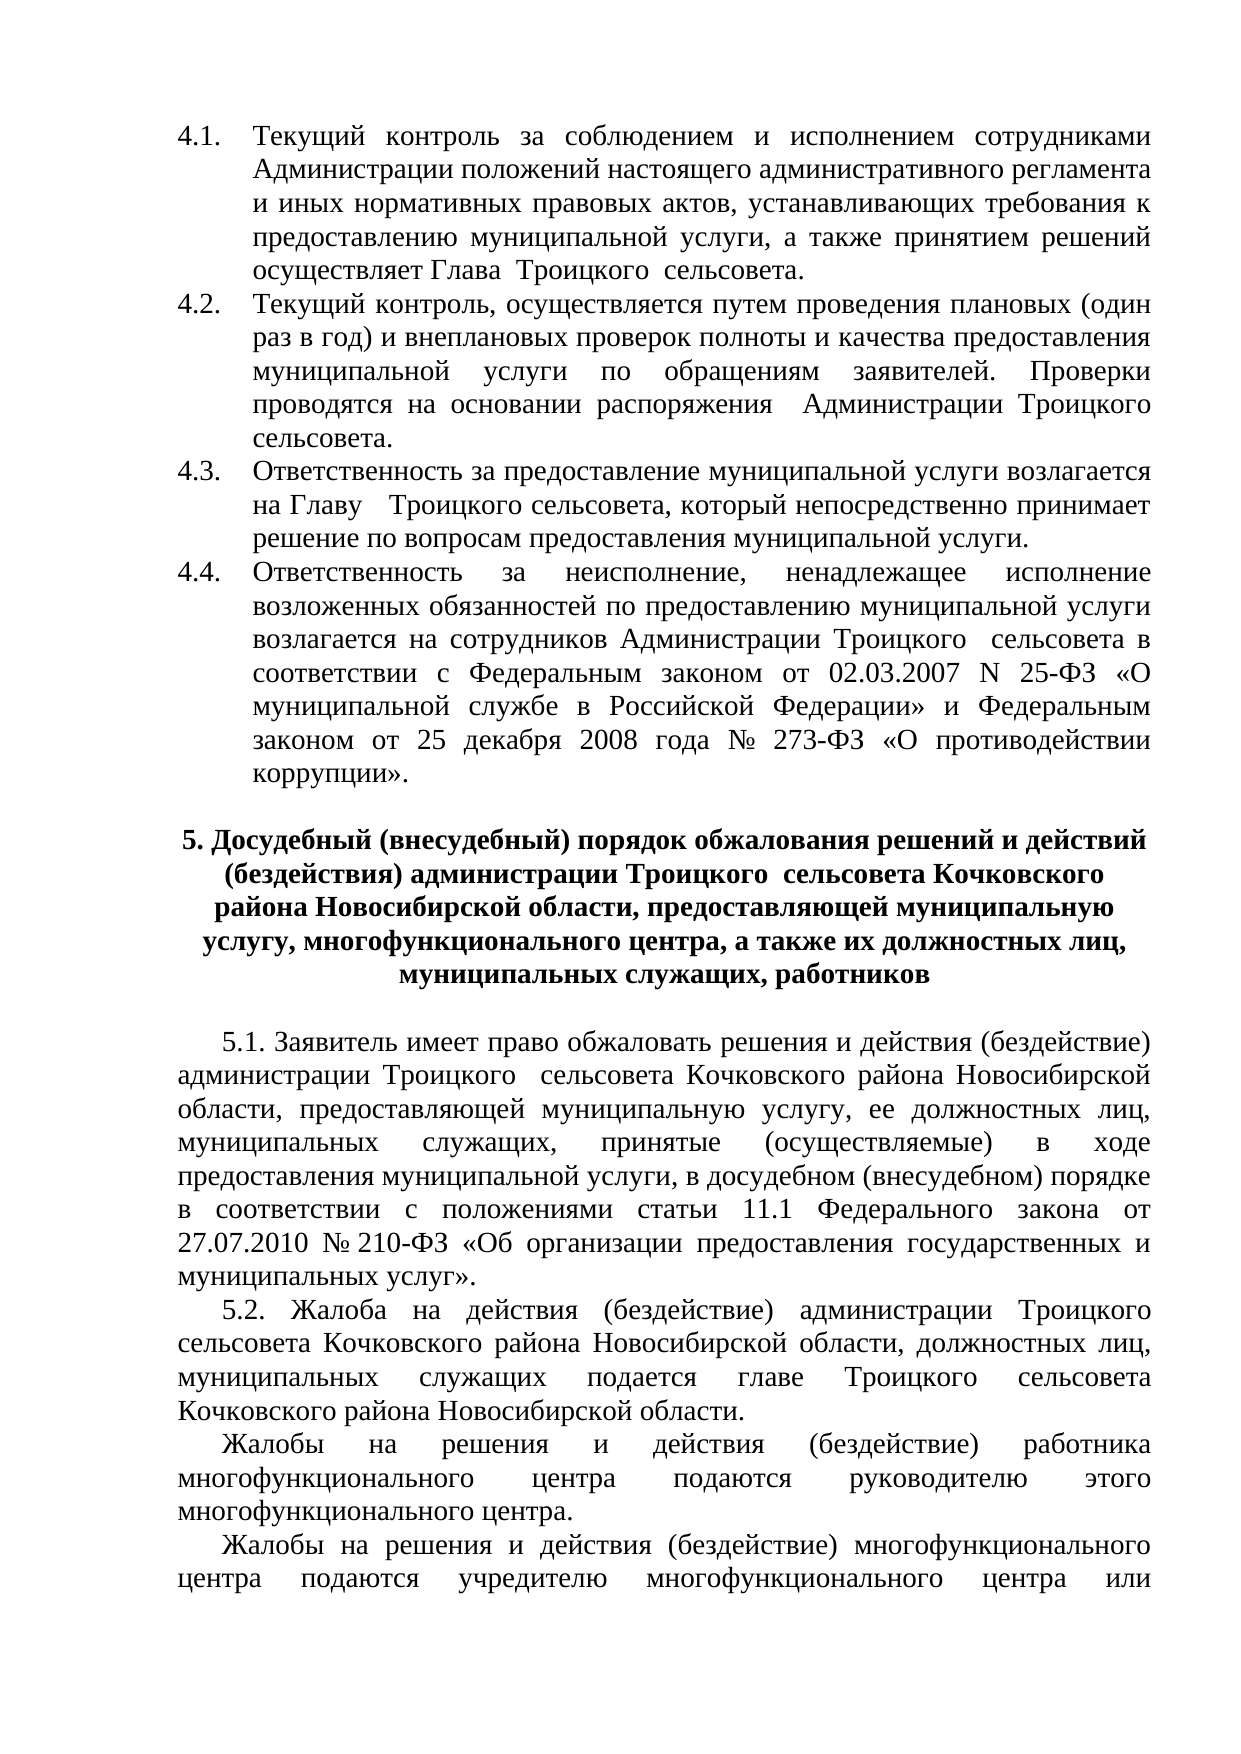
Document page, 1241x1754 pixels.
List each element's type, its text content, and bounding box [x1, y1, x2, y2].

list 5.2. Жалоба на действия (бездействие) администрации Троицкого сельсовета Кочковского района Новосибирской области, должностных лиц, муниципальных служащих подается главе Троицкого сельсовета Кочковского района Новосибирской области. [177, 1292, 1152, 1426]
list Ответственность за неисполнение, ненадлежащее исполнение возложенных обязанностей по предоставлению муниципальной услуги возлагается на сотрудников Администрации Троицкого сельсовета в соответствии с Федеральным законом от 02.03.2007 N 25-ФЗ «О муниципальной службе в Российской Федерации» и Федеральным законом от 25 декабря 2008 года № 273-ФЗ «О противодействии коррупции». [177, 554, 1152, 789]
text 5. Досудебный (внесудебный) порядок обжалования решений и действий (бездействия) администрации Троицкого сельсовета Кочковского района Новосибирской области, предоставляющей муниципальную услугу, многофункционального центра, а также их должностных лиц, муниципальных служащих, работников [177, 822, 1152, 990]
list Текущий контроль, осуществляется путем проведения плановых (один раз в год) и внеплановых проверок полноты и качества предоставления муниципальной услуги по обращениям заявителей. Проверки проводятся на основании распоряжения Администрации Троицкого сельсовета. [177, 286, 1152, 453]
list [177, 1527, 1152, 1594]
list Ответственность за предоставление муниципальной услуги возлагается на Главу Троицкого сельсовета, который непосредственно принимает решение по вопросам предоставления муниципальной услуги. [177, 453, 1152, 554]
list Жалобы на решения и действия (бездействие) работника многофункционального центра подаются руководителю этого многофункционального центра. [177, 1426, 1152, 1527]
list 5.1. Заявитель имеет право обжаловать решения и действия (бездействие) администрации Троицкого сельсовета Кочковского района Новосибирской области, предоставляющей муниципальную услугу, ее должностных лиц, муниципальных служащих, принятые (осуществляемые) в ходе предоставления муниципальной услуги, в досудебном (внесудебном) порядке в соответствии с положениями статьи 11.1 Федерального закона от 27.07.2010 № 210-ФЗ «Об организации предоставления государственных и муниципальных услуг». [177, 1024, 1152, 1292]
list Текущий контроль за соблюдением и исполнением сотрудниками Администрации положений настоящего административного регламента и иных нормативных правовых актов, устанавливающих требования к предоставлению муниципальной услуги, а также принятием решений осуществляет Глава Троицкого сельсовета. [177, 118, 1152, 286]
